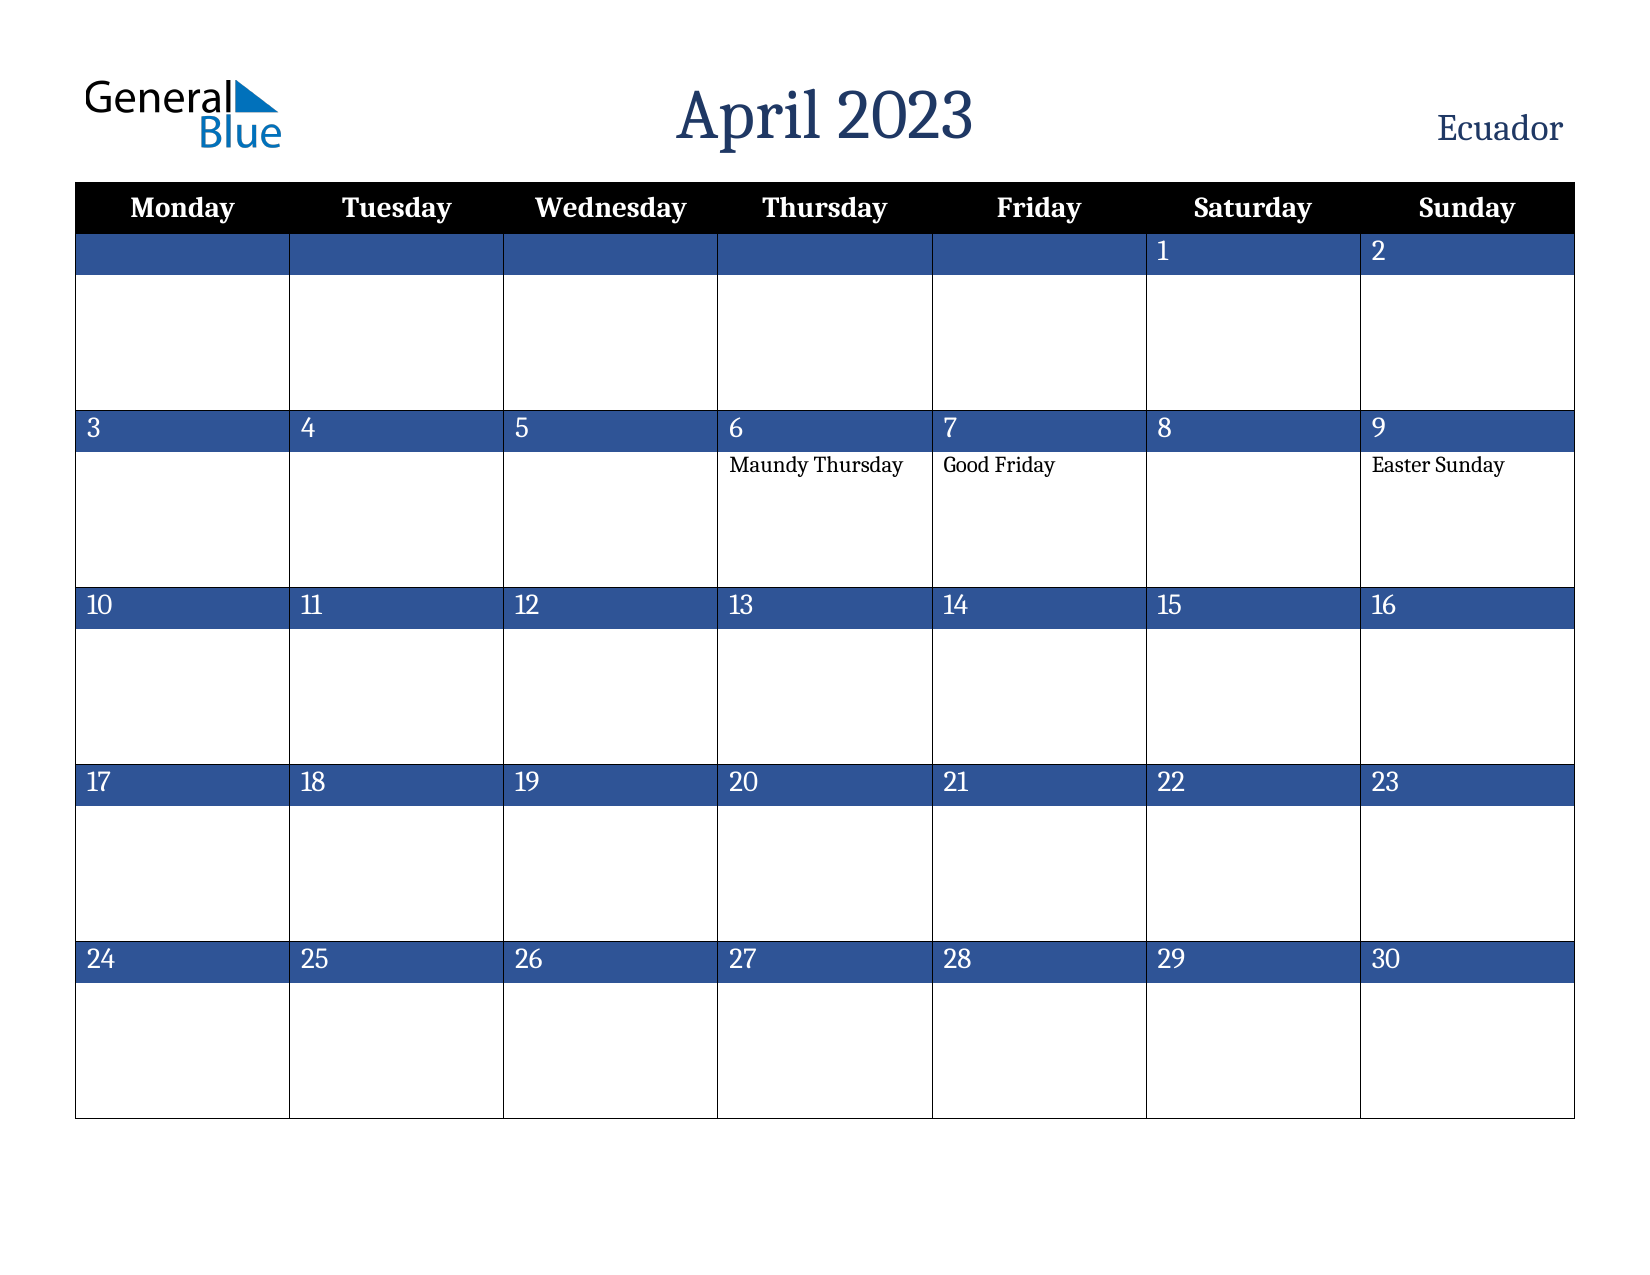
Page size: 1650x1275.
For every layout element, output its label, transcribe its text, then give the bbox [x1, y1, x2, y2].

table_cell [718, 629, 932, 764]
table_cell [76, 983, 289, 1118]
table_cell 1 [1147, 234, 1360, 275]
table_cell Easter Sunday [1361, 452, 1574, 587]
table_cell 29 [1147, 942, 1360, 983]
table_cell [504, 452, 717, 587]
table_cell 21 [933, 765, 1146, 806]
table_cell 17 [76, 765, 289, 806]
table_cell [933, 234, 1146, 275]
table_cell [1361, 806, 1574, 941]
table_cell 18 [290, 765, 503, 806]
table_cell [290, 452, 503, 587]
table_cell [1147, 275, 1360, 410]
table_cell [290, 275, 503, 410]
table_cell [933, 629, 1146, 764]
table_cell [933, 806, 1146, 941]
table_cell [76, 629, 289, 764]
table_cell [1361, 983, 1574, 1118]
table_cell [718, 275, 932, 410]
table_cell 11 [290, 588, 503, 629]
table_cell 12 [504, 588, 717, 629]
table_cell 8 [1147, 411, 1360, 452]
picture [86, 80, 281, 148]
table_cell [76, 452, 289, 587]
table_cell 30 [1361, 942, 1574, 983]
table_cell 3 [76, 411, 289, 452]
table_cell 26 [504, 942, 717, 983]
table_cell 25 [290, 942, 503, 983]
table_cell 15 [1147, 588, 1360, 629]
table_cell 4 [290, 411, 503, 452]
table_cell 19 [504, 765, 717, 806]
table_cell 6 [718, 411, 932, 452]
table_cell 10 [76, 588, 289, 629]
table_cell [1147, 629, 1360, 764]
table_cell Wednesday [504, 183, 717, 233]
table_cell [933, 275, 1146, 410]
table_cell 28 [933, 942, 1146, 983]
table_cell [718, 983, 932, 1118]
table_cell [718, 234, 932, 275]
table_cell 24 [76, 942, 289, 983]
table_cell 14 [933, 588, 1146, 629]
table_cell [1361, 275, 1574, 410]
table_header [76, 75, 503, 182]
table_cell [1361, 629, 1574, 764]
table_cell [718, 806, 932, 941]
table_cell 9 [1361, 411, 1574, 452]
table_header April 2023 [504, 75, 1146, 182]
table_cell 23 [1361, 765, 1574, 806]
table_cell 16 [1361, 588, 1574, 629]
table_cell 20 [718, 765, 932, 806]
table_cell 7 [933, 411, 1146, 452]
table_cell [76, 234, 289, 275]
table_cell Good Friday [933, 452, 1146, 587]
table_cell [504, 275, 717, 410]
table_cell 22 [1147, 765, 1360, 806]
table_cell [504, 629, 717, 764]
table_cell [504, 806, 717, 941]
table_cell [1147, 452, 1360, 587]
table_cell Sunday [1361, 183, 1574, 233]
table_header Ecuador [1146, 75, 1574, 182]
table_cell 27 [718, 942, 932, 983]
table_cell 13 [718, 588, 932, 629]
table_cell [504, 983, 717, 1118]
table_cell [290, 234, 503, 275]
table_cell Friday [933, 183, 1146, 233]
table_cell [933, 983, 1146, 1118]
table_cell 2 [1361, 234, 1574, 275]
table_cell [1147, 806, 1360, 941]
table_cell [504, 234, 717, 275]
table_cell [1147, 983, 1360, 1118]
table_cell Monday [76, 183, 289, 233]
table_cell Maundy Thursday [718, 452, 932, 587]
table_cell [76, 806, 289, 941]
table_cell 5 [504, 411, 717, 452]
table_cell Thursday [718, 183, 932, 233]
table_cell [290, 983, 503, 1118]
table_cell [290, 806, 503, 941]
table_cell [290, 629, 503, 764]
table_cell Tuesday [290, 183, 503, 233]
table_cell Saturday [1147, 183, 1360, 233]
table_cell [76, 275, 289, 410]
